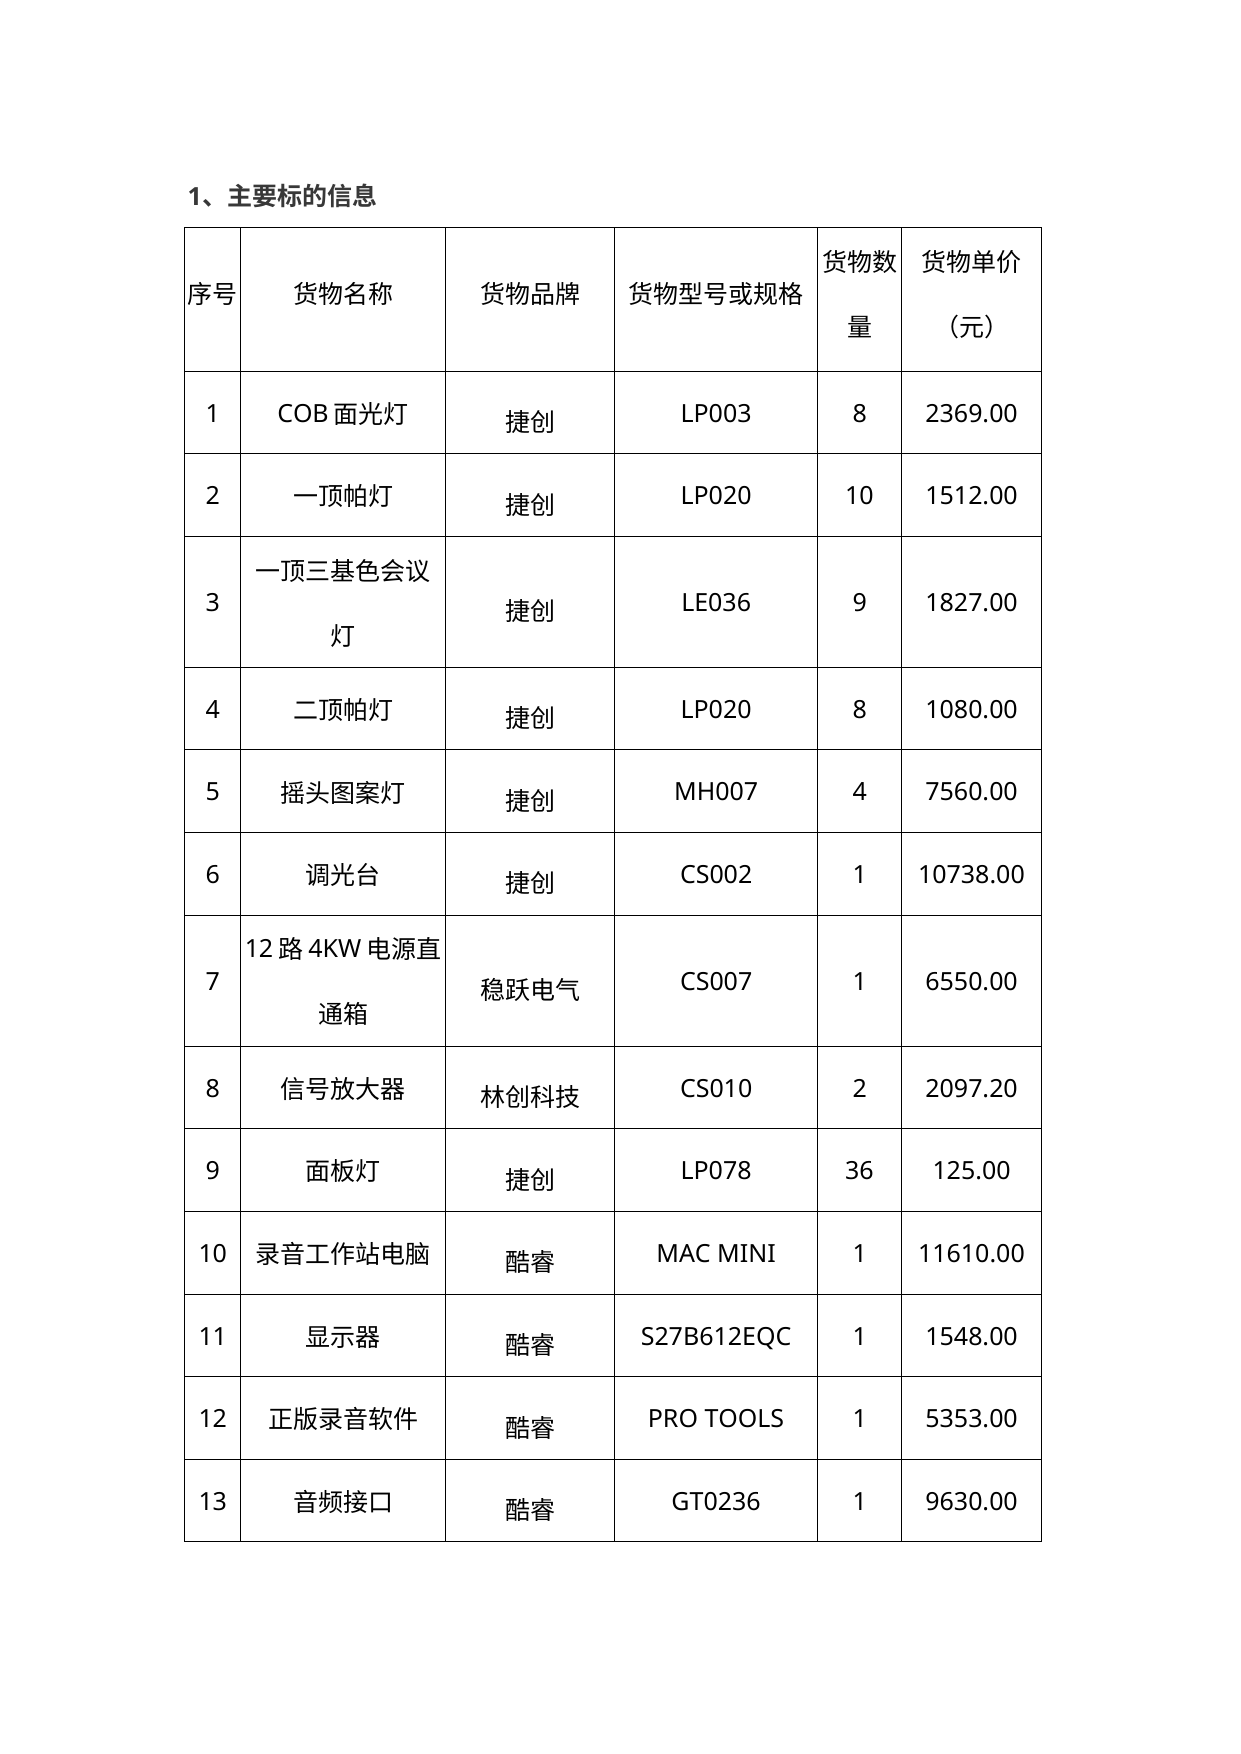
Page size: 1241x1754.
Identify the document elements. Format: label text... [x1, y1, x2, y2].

table_cell 7 [185, 916, 240, 1046]
table_cell 一顶帕灯 [241, 454, 445, 536]
table_cell 125.00 [902, 1129, 1041, 1211]
table_cell S27B612EQC [615, 1295, 817, 1376]
table_cell LP078 [615, 1129, 817, 1211]
table_cell MAC MINI [615, 1212, 817, 1293]
table_cell 8 [818, 668, 901, 749]
table_cell 8 [818, 372, 901, 453]
table_cell 11 [185, 1295, 240, 1376]
table_cell CS010 [615, 1047, 817, 1128]
table_cell 酷睿 [446, 1377, 614, 1459]
table_cell 2369.00 [902, 372, 1041, 453]
table_cell 2 [185, 454, 240, 536]
table_cell 12路4KW电源直通箱 [241, 916, 445, 1046]
table_cell 酷睿 [446, 1295, 614, 1376]
table_cell 显示器 [241, 1295, 445, 1376]
table_cell 二顶帕灯 [241, 668, 445, 749]
table_cell 2 [818, 1047, 901, 1128]
table_cell CS002 [615, 833, 817, 914]
table_cell 5 [185, 750, 240, 832]
table_cell 信号放大器 [241, 1047, 445, 1128]
table_cell 1512.00 [902, 454, 1041, 536]
table_cell 捷创 [446, 833, 614, 914]
table_cell 调光台 [241, 833, 445, 914]
table_cell 林创科技 [446, 1047, 614, 1128]
table_cell 1 [185, 372, 240, 453]
table_cell COB面光灯 [241, 372, 445, 453]
table_cell 一顶三基色会议灯 [241, 537, 445, 667]
table_cell 摇头图案灯 [241, 750, 445, 832]
table_cell 9 [818, 537, 901, 667]
table_cell MH007 [615, 750, 817, 832]
table_cell 10738.00 [902, 833, 1041, 914]
table_cell 捷创 [446, 372, 614, 453]
table_cell 稳跃电气 [446, 916, 614, 1046]
table_header 货物数量 [818, 228, 901, 371]
table_header 货物名称 [241, 228, 445, 371]
table_cell 捷创 [446, 1129, 614, 1211]
table_cell LP020 [615, 454, 817, 536]
table_cell 36 [818, 1129, 901, 1211]
table_cell 9 [185, 1129, 240, 1211]
table_cell 12 [185, 1377, 240, 1459]
table_cell 10 [185, 1212, 240, 1293]
table_cell 1 [818, 916, 901, 1046]
table_cell 录音工作站电脑 [241, 1212, 445, 1293]
table_cell 1 [818, 833, 901, 914]
table_cell GT0236 [615, 1460, 817, 1541]
table_cell 7560.00 [902, 750, 1041, 832]
table_cell 酷睿 [446, 1460, 614, 1541]
table_cell 捷创 [446, 537, 614, 667]
table_cell 4 [185, 668, 240, 749]
table_cell LP020 [615, 668, 817, 749]
table_cell 13 [185, 1460, 240, 1541]
table_cell 8 [185, 1047, 240, 1128]
table_header 货物品牌 [446, 228, 614, 371]
table_cell 1548.00 [902, 1295, 1041, 1376]
table_cell 酷睿 [446, 1212, 614, 1293]
table_cell PRO TOOLS [615, 1377, 817, 1459]
table_header 货物型号或规格 [615, 228, 817, 371]
table_cell 9630.00 [902, 1460, 1041, 1541]
table_header 序号 [185, 228, 240, 371]
table_cell 2097.20 [902, 1047, 1041, 1128]
table_cell 1080.00 [902, 668, 1041, 749]
table_cell 1 [818, 1377, 901, 1459]
table_cell 6550.00 [902, 916, 1041, 1046]
table_cell 1 [818, 1212, 901, 1293]
table_cell 正版录音软件 [241, 1377, 445, 1459]
table_cell 面板灯 [241, 1129, 445, 1211]
table_cell CS007 [615, 916, 817, 1046]
table_cell 1827.00 [902, 537, 1041, 667]
table_cell 11610.00 [902, 1212, 1041, 1293]
table_cell 10 [818, 454, 901, 536]
table_cell 捷创 [446, 454, 614, 536]
table_cell LE036 [615, 537, 817, 667]
table_cell 1 [818, 1295, 901, 1376]
table_cell LP003 [615, 372, 817, 453]
table_cell 3 [185, 537, 240, 667]
table_cell 4 [818, 750, 901, 832]
table_cell 1 [818, 1460, 901, 1541]
table_cell 5353.00 [902, 1377, 1041, 1459]
table_header 货物单价（元） [902, 228, 1041, 371]
table_cell 捷创 [446, 668, 614, 749]
table_cell 音频接口 [241, 1460, 445, 1541]
subtitle 1、主要标的信息 [187, 162, 1053, 227]
table_cell 捷创 [446, 750, 614, 832]
table_cell 6 [185, 833, 240, 914]
